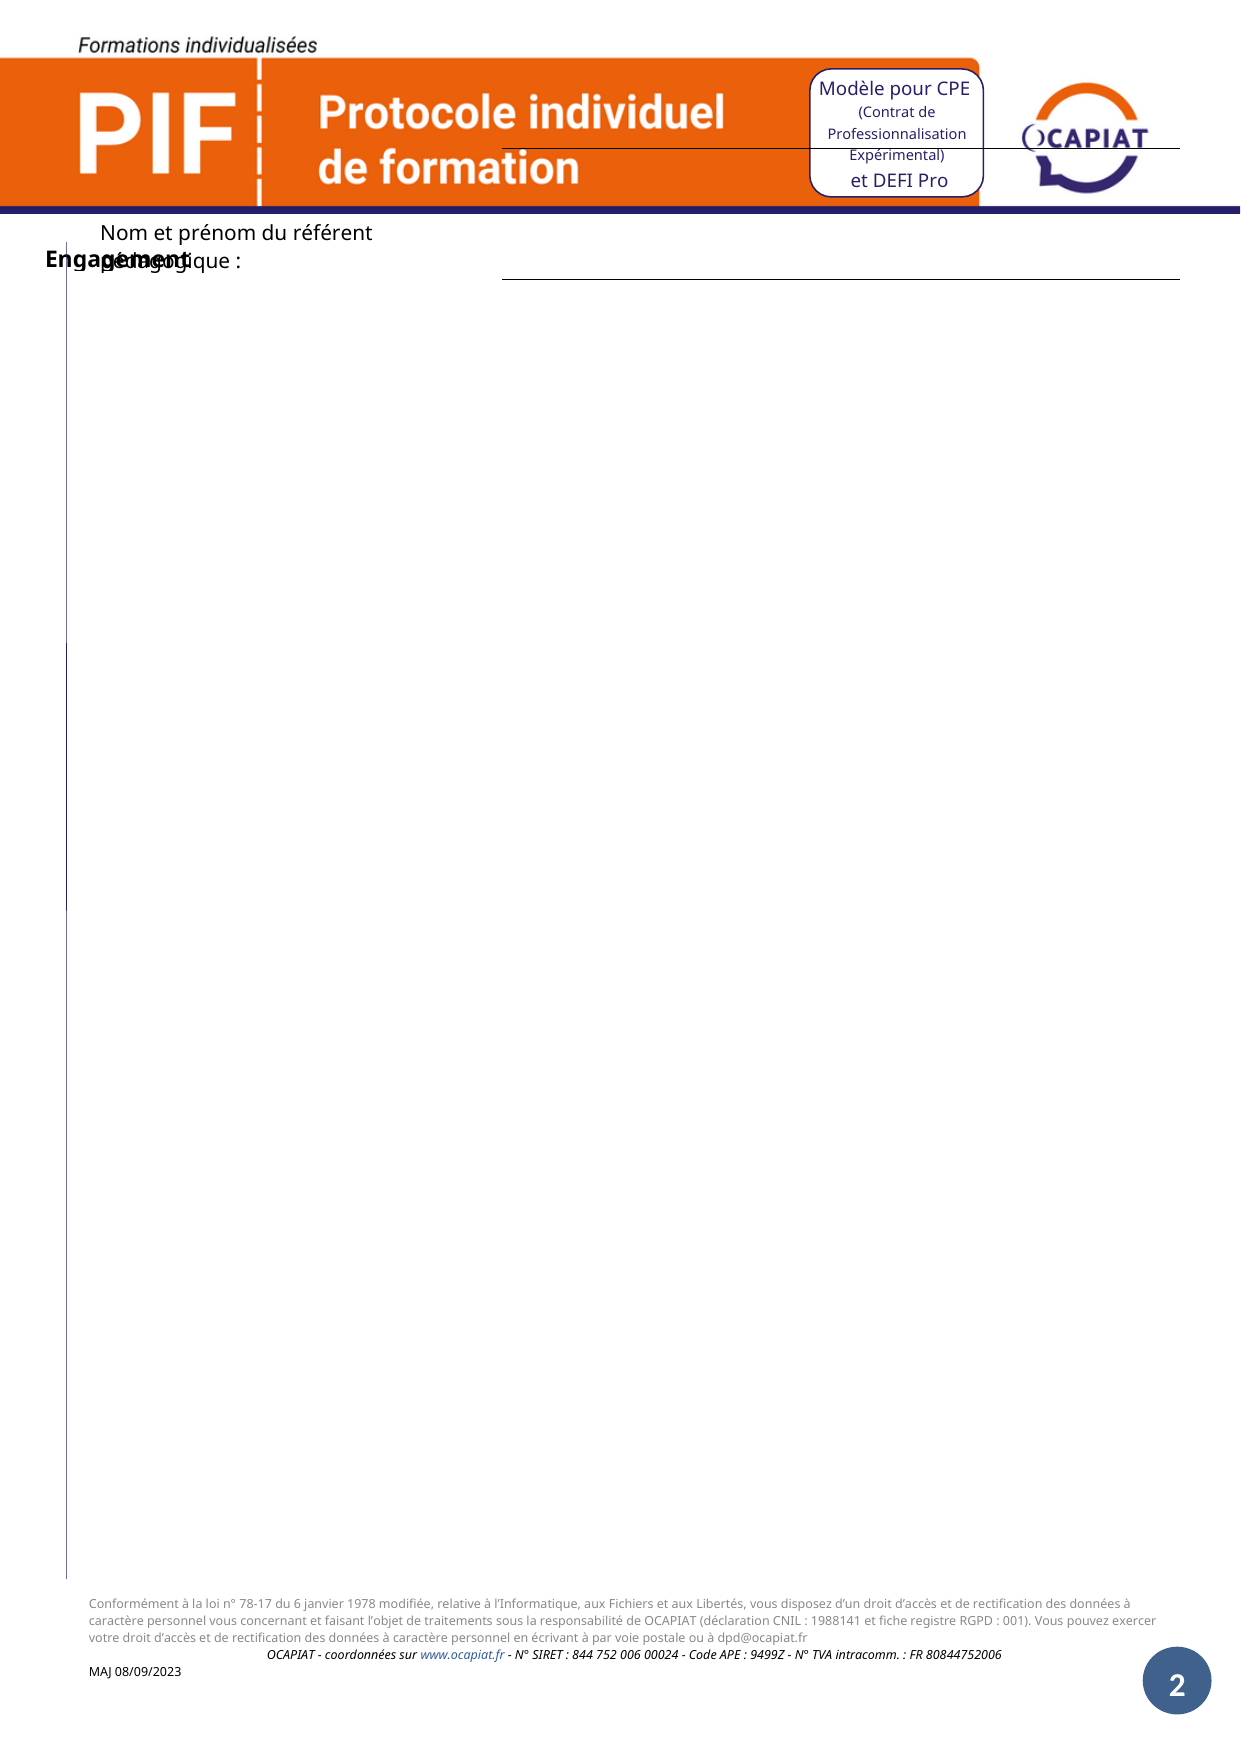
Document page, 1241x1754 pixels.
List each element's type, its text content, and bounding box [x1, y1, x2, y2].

table_cell Nom et prénom du référent pédagogique : [89, 148, 502, 279]
picture [0, 0, 1241, 214]
table_cell [502, 149, 1180, 279]
